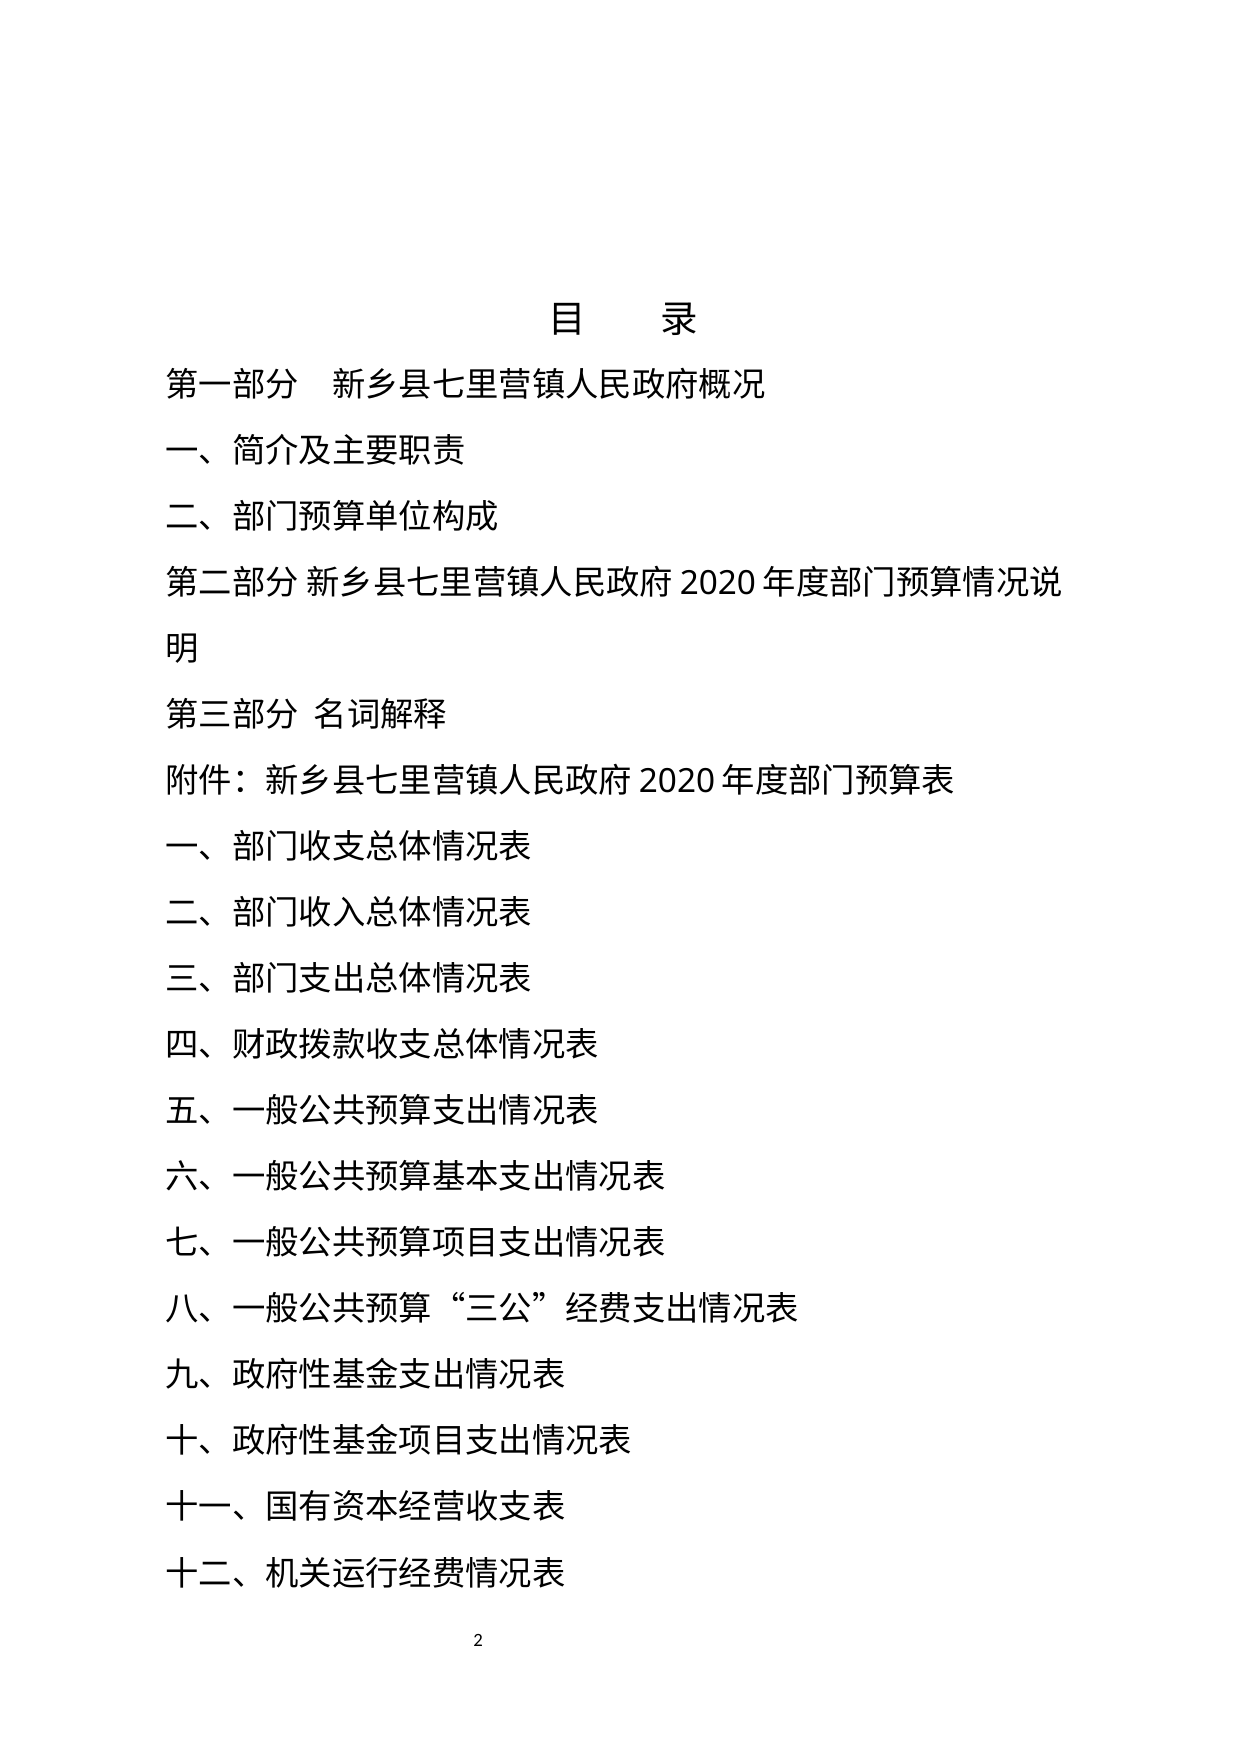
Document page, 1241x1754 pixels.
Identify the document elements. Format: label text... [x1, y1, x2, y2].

text 十二、机关运行经费情况表 [165, 1537, 1081, 1603]
text 一、部门收支总体情况表 [165, 811, 1081, 877]
text 六、一般公共预算基本支出情况表 [165, 1141, 1081, 1207]
text 二、部门收入总体情况表 [165, 877, 1081, 943]
text 十一、国有资本经营收支表 [165, 1471, 1081, 1537]
text 七、一般公共预算项目支出情况表 [165, 1207, 1081, 1273]
text 附件：新乡县七里营镇人民政府2020年度部门预算表 [165, 745, 1081, 811]
text 第一部分 新乡县七里营镇人民政府概况 [165, 349, 1081, 415]
text 九、政府性基金支出情况表 [165, 1339, 1081, 1405]
list 简介及主要职责 [165, 415, 1081, 481]
list 部门预算单位构成 [165, 481, 1081, 547]
text 四、财政拨款收支总体情况表 [165, 1009, 1081, 1075]
text 第二部分 新乡县七里营镇人民政府2020年度部门预算情况说明 [165, 547, 1081, 679]
text 三、部门支出总体情况表 [165, 943, 1081, 1009]
text 五、一般公共预算支出情况表 [165, 1075, 1081, 1141]
text 十、政府性基金项目支出情况表 [165, 1405, 1081, 1471]
text 目 录 [165, 283, 1081, 349]
text 第三部分 名词解释 [165, 679, 1081, 745]
text 八、一般公共预算“三公”经费支出情况表 [165, 1273, 1081, 1339]
